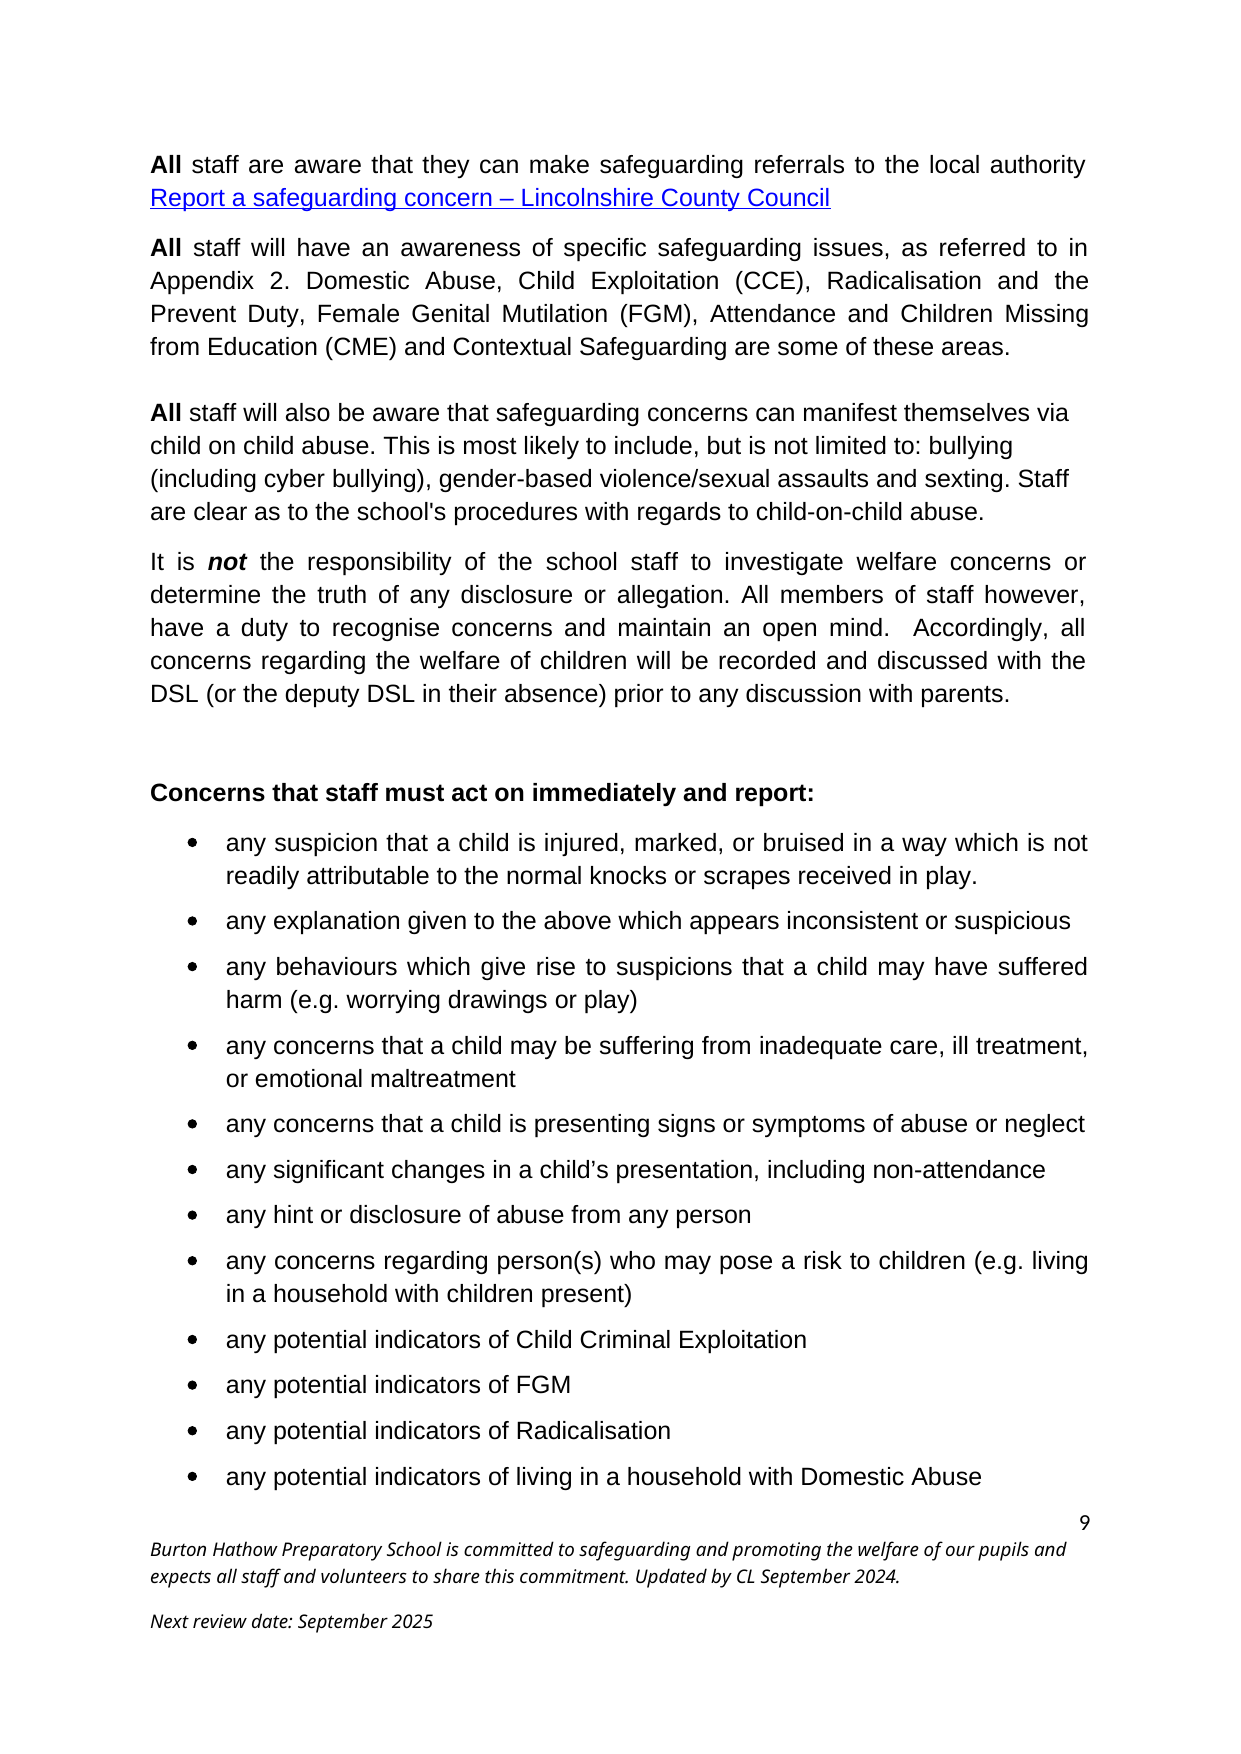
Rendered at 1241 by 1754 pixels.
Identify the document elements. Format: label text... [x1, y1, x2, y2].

text All staff will have an awareness of specific safeguarding issues, as referred to in Appendix 2. Domestic Abuse, Child Exploitation (CCE), Radicalisation and the Prevent Duty, Female Genital Mutilation (FGM), Attendance and Children Missing from Education (CME) and Contextual Safeguarding are some of these areas. [150, 233, 1090, 361]
list any behaviours which give rise to suspicions that a child may have suffered harm (e.g. worrying drawings or play) [188, 952, 1090, 1014]
list any potential indicators of Radicalisation [188, 1416, 1090, 1445]
list any potential indicators of Child Criminal Exploitation [188, 1325, 1090, 1354]
list any explanation given to the above which appears inconsistent or suspicious [188, 906, 1090, 935]
text Concerns that staff must act on immediately and report: [150, 778, 1087, 807]
text All staff are aware that they can make safeguarding referrals to the local authority Report a safeguarding concern – Lincolnshire County Council [150, 150, 1087, 212]
text It is not the responsibility of the school staff to investigate welfare concerns or determine the truth of any disclosure or allegation. All members of staff however, have a duty to recognise concerns and maintain an open mind. Accordingly, all concerns regarding the welfare of children will be recorded and discussed with the DSL (or the deputy DSL in their absence) prior to any discussion with parents. [150, 547, 1087, 707]
list any concerns that a child is presenting signs or symptoms of abuse or neglect [188, 1109, 1090, 1138]
text All staff will also be aware that safeguarding concerns can manifest themselves via child on child abuse. This is most likely to include, but is not limited to: bullying (including cyber bullying), gender-based violence/sexual assaults and sexting. Staff are clear as to the school's procedures with regards to child-on-child abuse. [150, 398, 1090, 526]
list any concerns that a child may be suffering from inadequate care, ill treatment, or emotional maltreatment [188, 1031, 1090, 1092]
list any significant changes in a child’s presentation, including non-attendance [188, 1155, 1090, 1184]
list any potential indicators of living in a household with Domestic Abuse [188, 1462, 1090, 1491]
list any potential indicators of FGM [188, 1370, 1090, 1399]
list any hint or disclosure of abuse from any person [188, 1201, 1090, 1229]
list any suspicion that a child is injured, marked, or bruised in a way which is not readily attributable to the normal knocks or scrapes received in play. [188, 828, 1090, 889]
list any concerns regarding person(s) who may pose a risk to children (e.g. living in a household with children present) [188, 1246, 1090, 1308]
